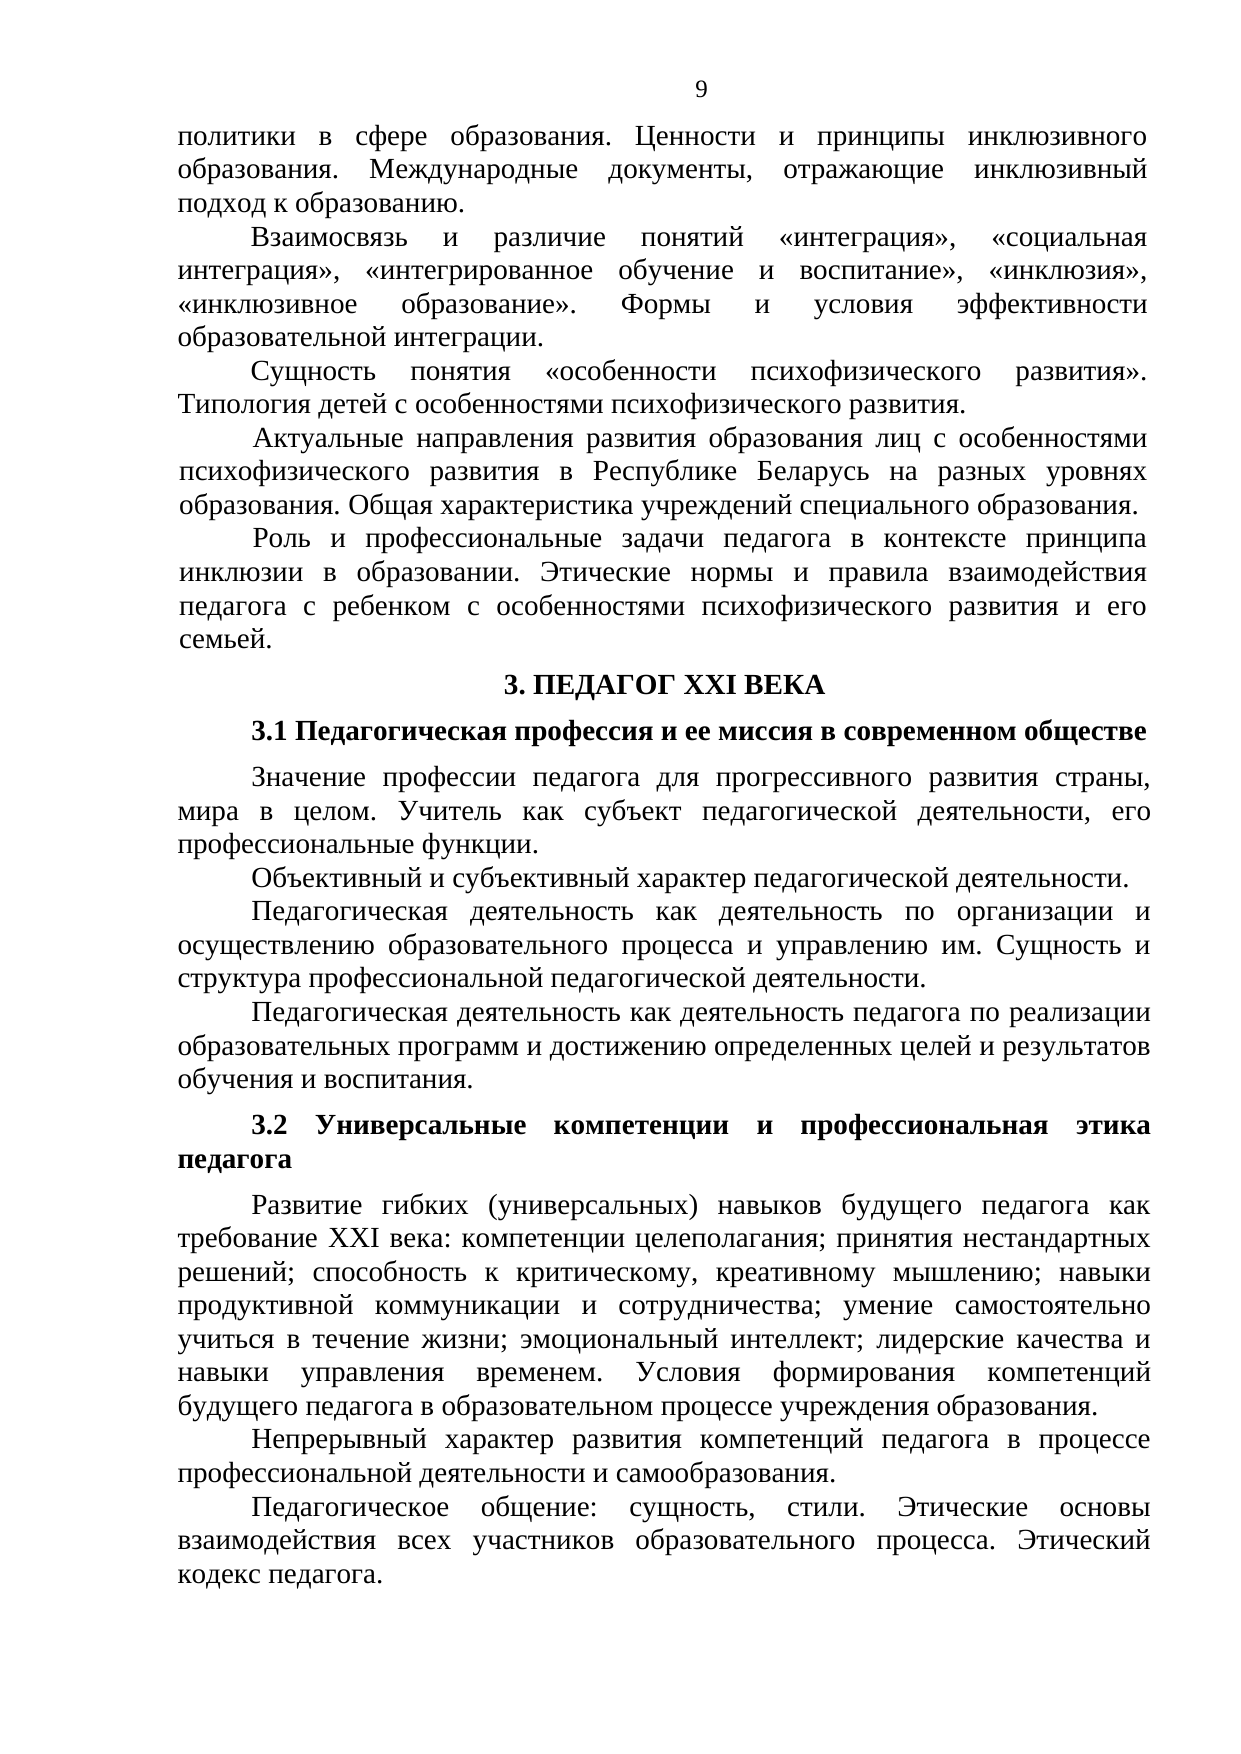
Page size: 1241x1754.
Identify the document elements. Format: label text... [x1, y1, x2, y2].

text 3.2 Универсальные компетенции и профессиональная этика педагога [177, 1107, 1152, 1174]
text Актуальные направления развития образования лиц с особенностями психофизического развития в Республике Беларусь на разных уровнях образования. Общая характеристика учреждений специального образования. [179, 420, 1148, 521]
text Педагогическая деятельность как деятельность по организации и осуществлению образовательного процесса и управлению им. Сущность и структура профессиональной педагогической деятельности. [177, 893, 1152, 994]
text Взаимосвязь и различие понятий «интеграция», «социальная интеграция», «интегрированное обучение и воспитание», «инклюзия», «инклюзивное образование». Формы и условия эффективности образовательной интеграции. [177, 219, 1148, 353]
text Объективный и субъективный характер педагогической деятельности. [177, 860, 1152, 893]
text Развитие гибких (универсальных) навыков будущего педагога как требование XXI века: компетенции целеполагания; принятия нестандартных решений; способность к критическому, креативному мышлению; навыки продуктивной коммуникации и сотрудничества; умение самостоятельно учиться в течение жизни; эмоциональный интеллект; лидерские качества и навыки управления временем. Условия формирования компетенций будущего педагога в образовательном процессе учреждения образования. [177, 1187, 1152, 1422]
text Педагогическая деятельность как деятельность педагога по реализации образовательных программ и достижению определенных целей и результатов обучения и воспитания. [177, 994, 1152, 1095]
text Сущность понятия «особенности психофизического развития». Типология детей с особенностями психофизического развития. [177, 353, 1148, 420]
text Педагогическое общение: сущность, стили. Этические основы взаимодействия всех участников образовательного процесса. Этический кодекс педагога. [177, 1489, 1152, 1589]
text Значение профессии педагога для прогрессивного развития страны, мира в целом. Учитель как субъект педагогической деятельности, его профессиональные функции. [177, 759, 1152, 860]
text 3. ПЕДАГОГ XXI ВЕКА [177, 667, 1152, 701]
text Непрерывный характер развития компетенций педагога в процессе профессиональной деятельности и самообразования. [177, 1422, 1152, 1489]
text Роль и профессиональные задачи педагога в контексте принципа инклюзии в образовании. Этические нормы и правила взаимодействия педагога с ребенком с особенностями психофизического развития и его семьей. [179, 521, 1148, 655]
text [177, 118, 1148, 219]
text 3.1 Педагогическая профессия и ее миссия в современном обществе [177, 713, 1152, 747]
